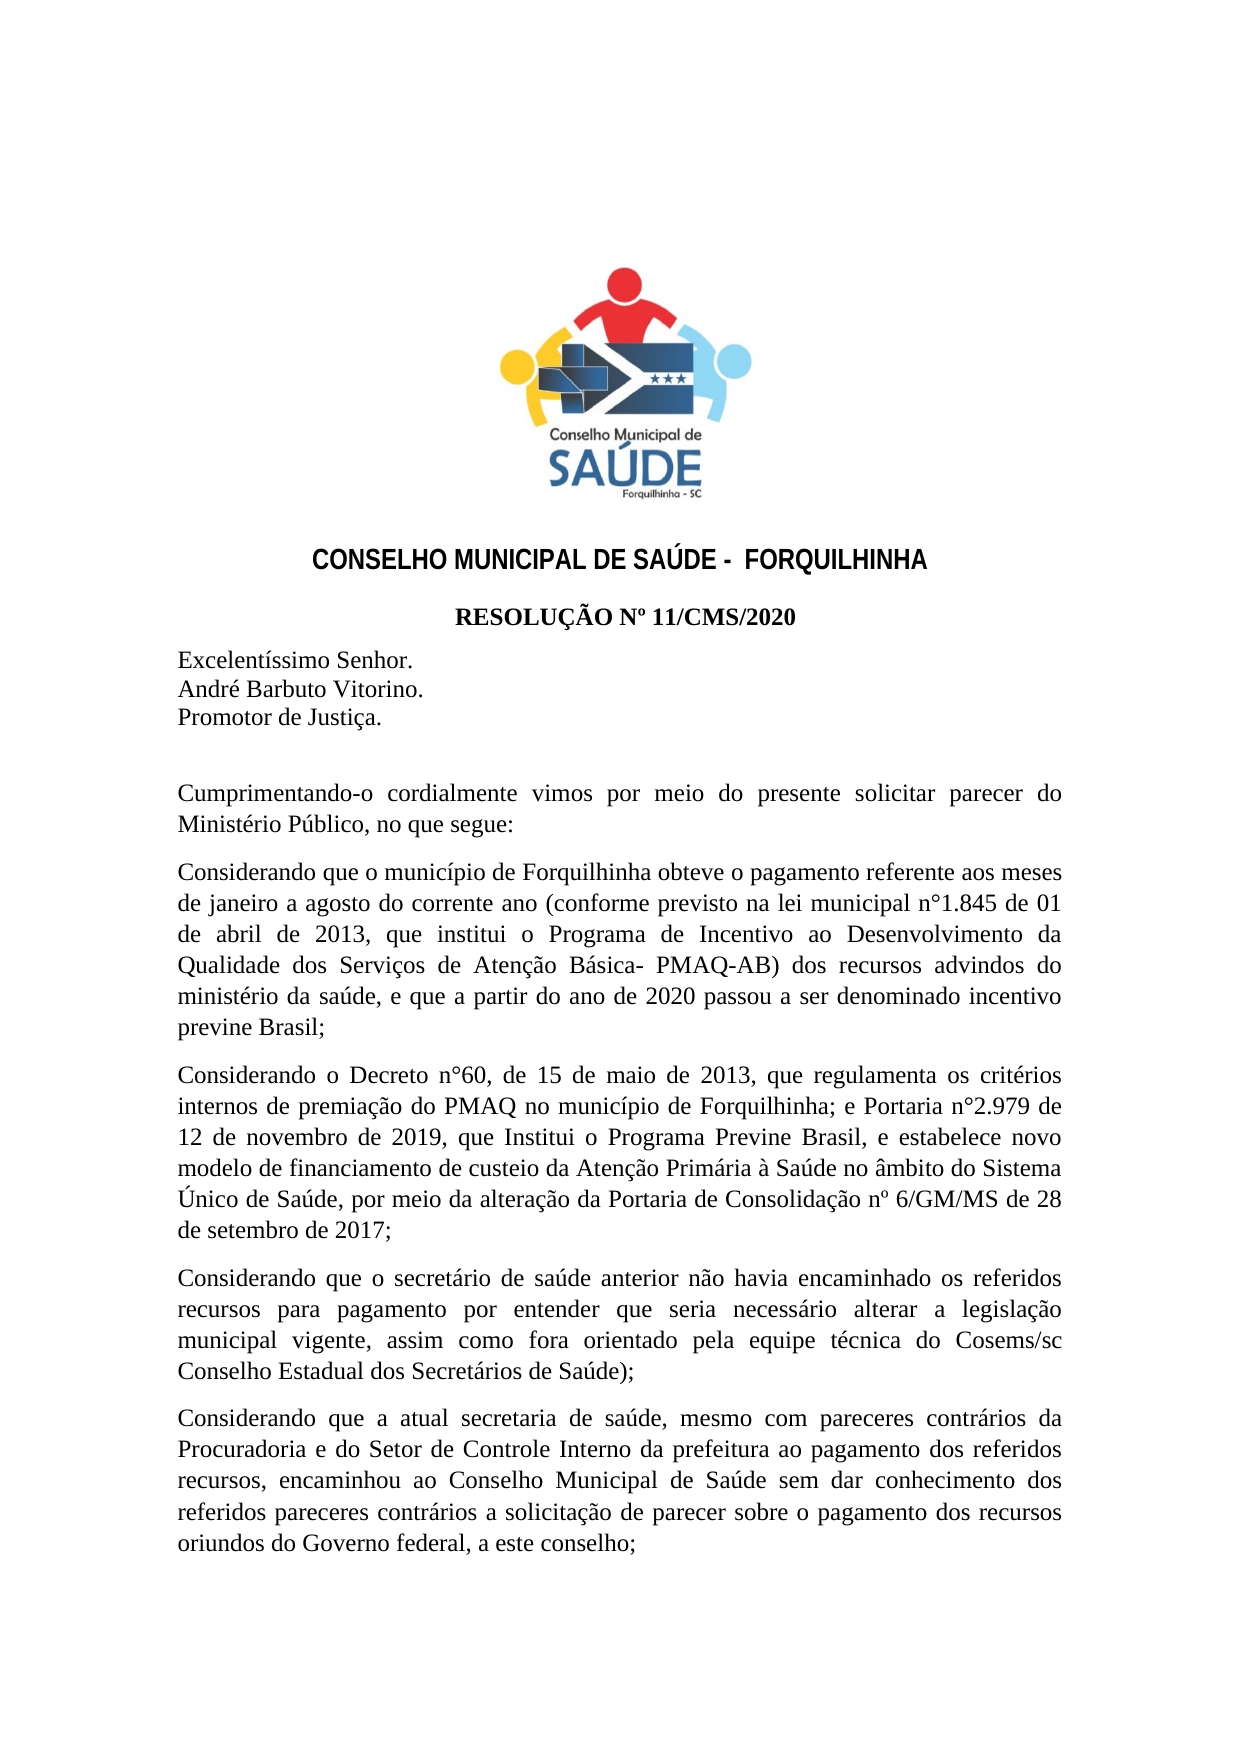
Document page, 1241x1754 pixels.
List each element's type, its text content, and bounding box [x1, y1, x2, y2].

text Considerando que a atual secretaria de saúde, mesmo com pareceres contrários da Procuradoria e do Setor de Controle Interno da prefeitura ao pagamento dos referidos recursos, encaminhou ao Conselho Municipal de Saúde sem dar conhecimento dos referidos pareceres contrários a solicitação de parecer sobre o pagamento dos recursos oriundos do Governo federal, a este conselho; [177, 1403, 1063, 1556]
text Considerando que o município de Forquilhinha obteve o pagamento referente aos meses de janeiro a agosto do corrente ano (conforme previsto na lei municipal n°1.845 de 01 de abril de 2013, que institui o Programa de Incentivo ao Desenvolvimento da Qualidade dos Serviços de Atenção Básica- PMAQ-AB) dos recursos advindos do ministério da saúde, e que a partir do ano de 2020 passou a ser denominado incentivo previne Brasil; [177, 857, 1063, 1041]
text CONSELHO MUNICIPAL DE SAÚDE - FORQUILHINHA [177, 542, 1063, 575]
text Excelentíssimo Senhor. [177, 645, 1063, 674]
text Considerando o Decreto n°60, de 15 de maio de 2013, que regulamenta os critérios internos de premiação do PMAQ no município de Forquilhinha; e Portaria n°2.979 de 12 de novembro de 2019, que Institui o Programa Previne Brasil, e estabelece novo modelo de financiamento de custeio da Atenção Primária à Saúde no âmbito do Sistema Único de Saúde, por meio da alteração da Portaria de Consolidação nº 6/GM/MS de 28 de setembro de 2017; [177, 1060, 1063, 1244]
text Cumprimentando-o cordialmente vimos por meio do presente solicitar parecer do Ministério Público, no que segue: [177, 778, 1063, 838]
text Considerando que o secretário de saúde anterior não havia encaminhado os referidos recursos para pagamento por entender que seria necessário alterar a legislação municipal vigente, assim como fora orientado pela equipe técnica do Cosems/sc Conselho Estadual dos Secretários de Saúde); [177, 1263, 1063, 1384]
text RESOLUÇÃO Nº 11/CMS/2020 [188, 602, 1063, 631]
text Promotor de Justiça. [177, 702, 1063, 731]
text André Barbuto Vitorino. [177, 674, 1063, 702]
picture [477, 238, 774, 528]
